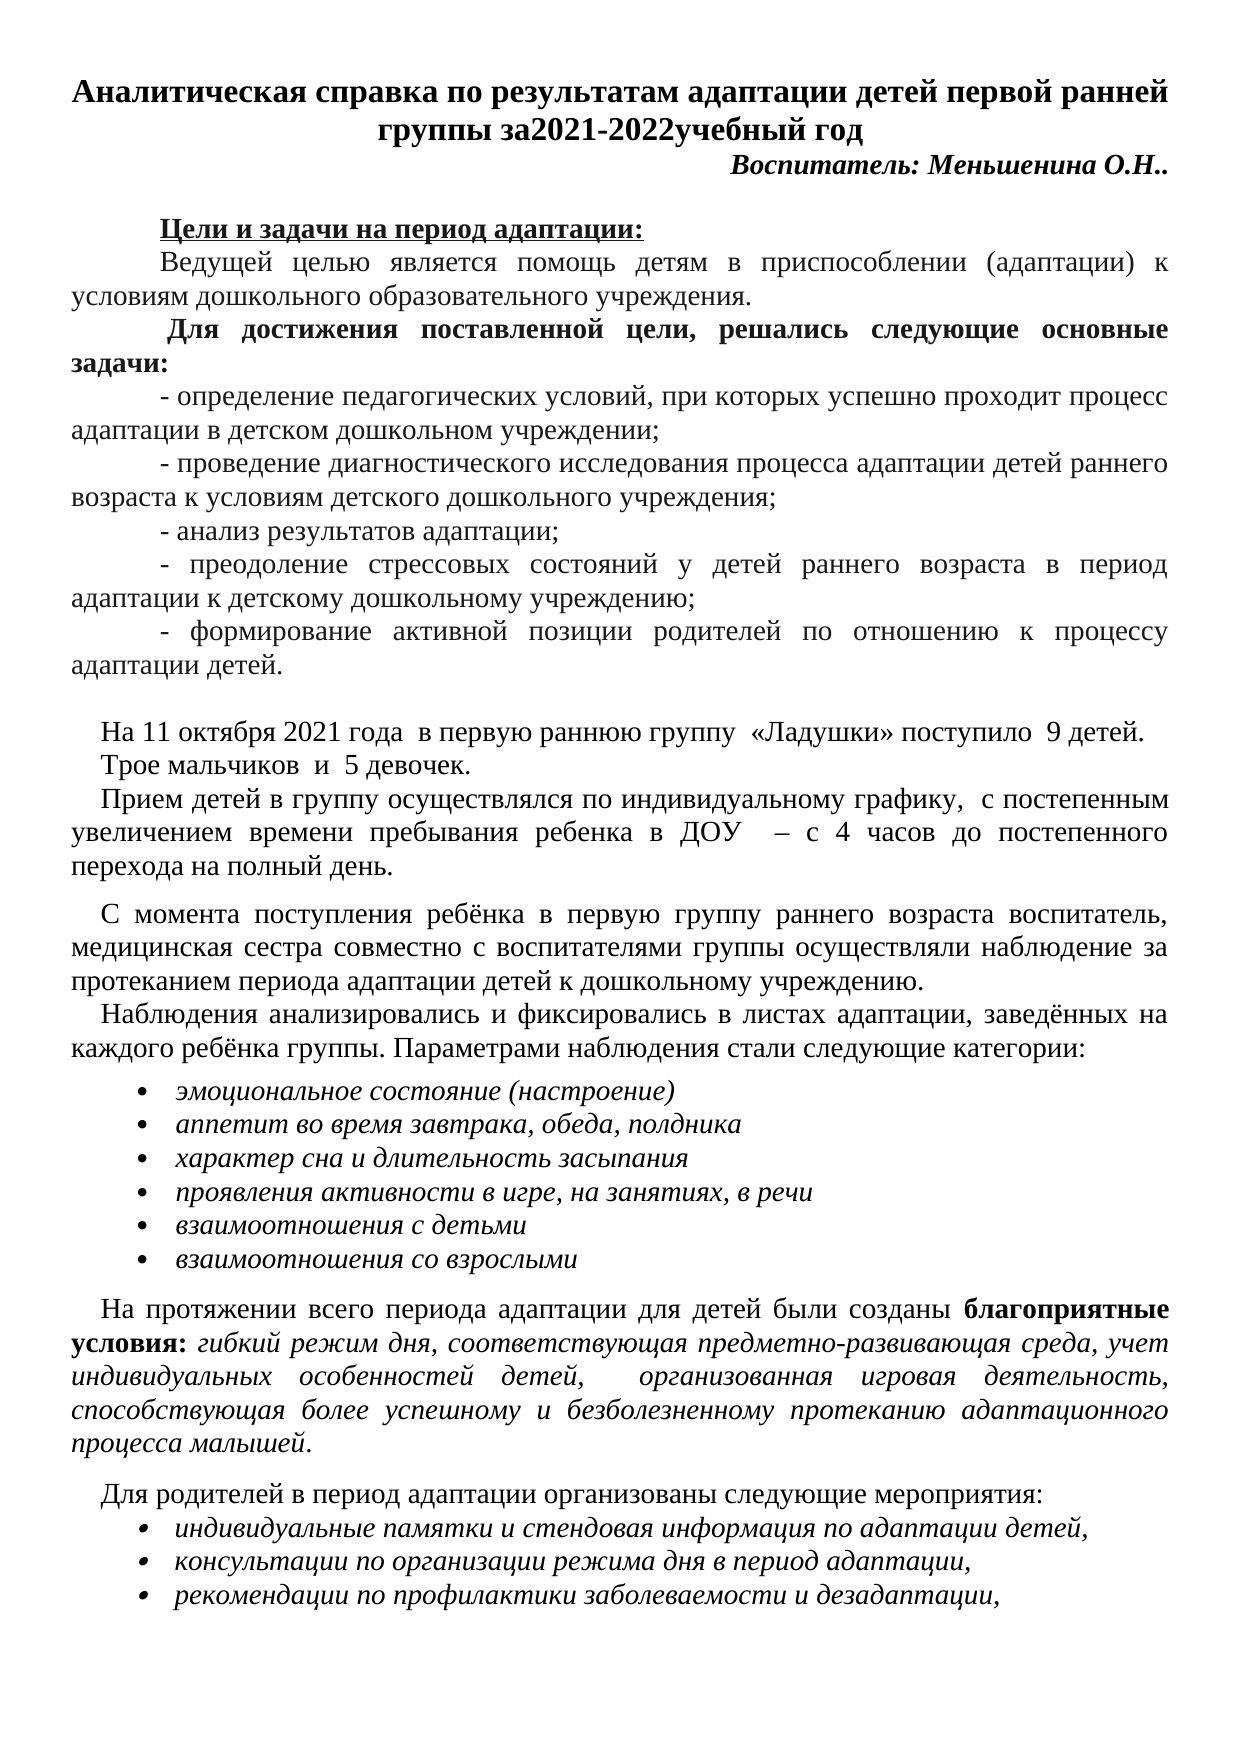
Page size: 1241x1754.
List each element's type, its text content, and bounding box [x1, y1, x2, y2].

list взаимоотношения с детьми [138, 1207, 1169, 1241]
list эмоциональное состояние (настроение) [138, 1073, 1169, 1107]
text Аналитическая справка по результатам адаптации детей первой ранней группы за2021-2022учебный год [71, 71, 1169, 147]
text Для достижения поставленной цели, решались следующие основные задачи: [71, 311, 1169, 378]
list рекомендации по профилактики заболеваемости и дезадаптации, [137, 1577, 1169, 1610]
text Для родителей в период адаптации организованы следующие мероприятия: [100, 1476, 1169, 1510]
list индивидуальные памятки и стендовая информация по адаптации детей, [137, 1510, 1169, 1543]
list аппетит во время завтрака, обеда, полдника [138, 1107, 1169, 1140]
text - проведение диагностического исследования процесса адаптации детей раннего возраста к условиям детского дошкольного учреждения; [71, 446, 1169, 513]
text - анализ результатов адаптации; [71, 513, 1169, 546]
list взаимоотношения со взрослыми [138, 1241, 1169, 1274]
list характер сна и длительность засыпания [138, 1140, 1169, 1174]
text - формирование активной позиции родителей по отношению к процессу адаптации детей. [71, 613, 1169, 680]
list проявления активности в игре, на занятиях, в речи [138, 1174, 1169, 1207]
text - определение педагогических условий, при которых успешно проходит процесс адаптации в детском дошкольном учреждении; [71, 378, 1169, 446]
text Ведущей целью является помощь детям в приспособлении (адаптации) к условиям дошкольного образовательного учреждения. [71, 244, 1169, 311]
text Трое мальчиков и 5 девочек. [71, 747, 1169, 781]
text Наблюдения анализировались и фиксировались в листах адаптации, заведённых на каждого ребёнка группы. Параметрами наблюдения стали следующие категории: [71, 996, 1169, 1063]
text С момента поступления ребёнка в первую группу раннего возраста воспитатель, медицинская сестра совместно с воспитателями группы осуществляли наблюдение за протеканием периода адаптации детей к дошкольному учреждению. [71, 896, 1169, 996]
list консультации по организации режима дня в период адаптации, [137, 1543, 1169, 1577]
text На протяжении всего периода адаптации для детей были созданы благоприятные условия: гибкий режим дня, соответствующая предметно-развивающая среда, учет индивидуальных особенностей детей, организованная игровая деятельность, способствующая более успешному и безболезненному протеканию адаптационного процесса малышей. [71, 1291, 1169, 1459]
text - преодоление стрессовых состояний у детей раннего возраста в период адаптации к детскому дошкольному учреждению; [71, 546, 1169, 613]
text На 11 октября 2021 года в первую раннюю группу «Ладушки» поступило 9 детей. [71, 714, 1169, 747]
text Прием детей в группу осуществлялся по индивидуальному графику, с постепенным увеличением времени пребывания ребенка в ДОУ – с 4 часов до постепенного перехода на полный день. [71, 781, 1169, 882]
text Воспитатель: Меньшенина О.Н.. [71, 147, 1169, 181]
text Цели и задачи на период адаптации: [71, 211, 1169, 244]
